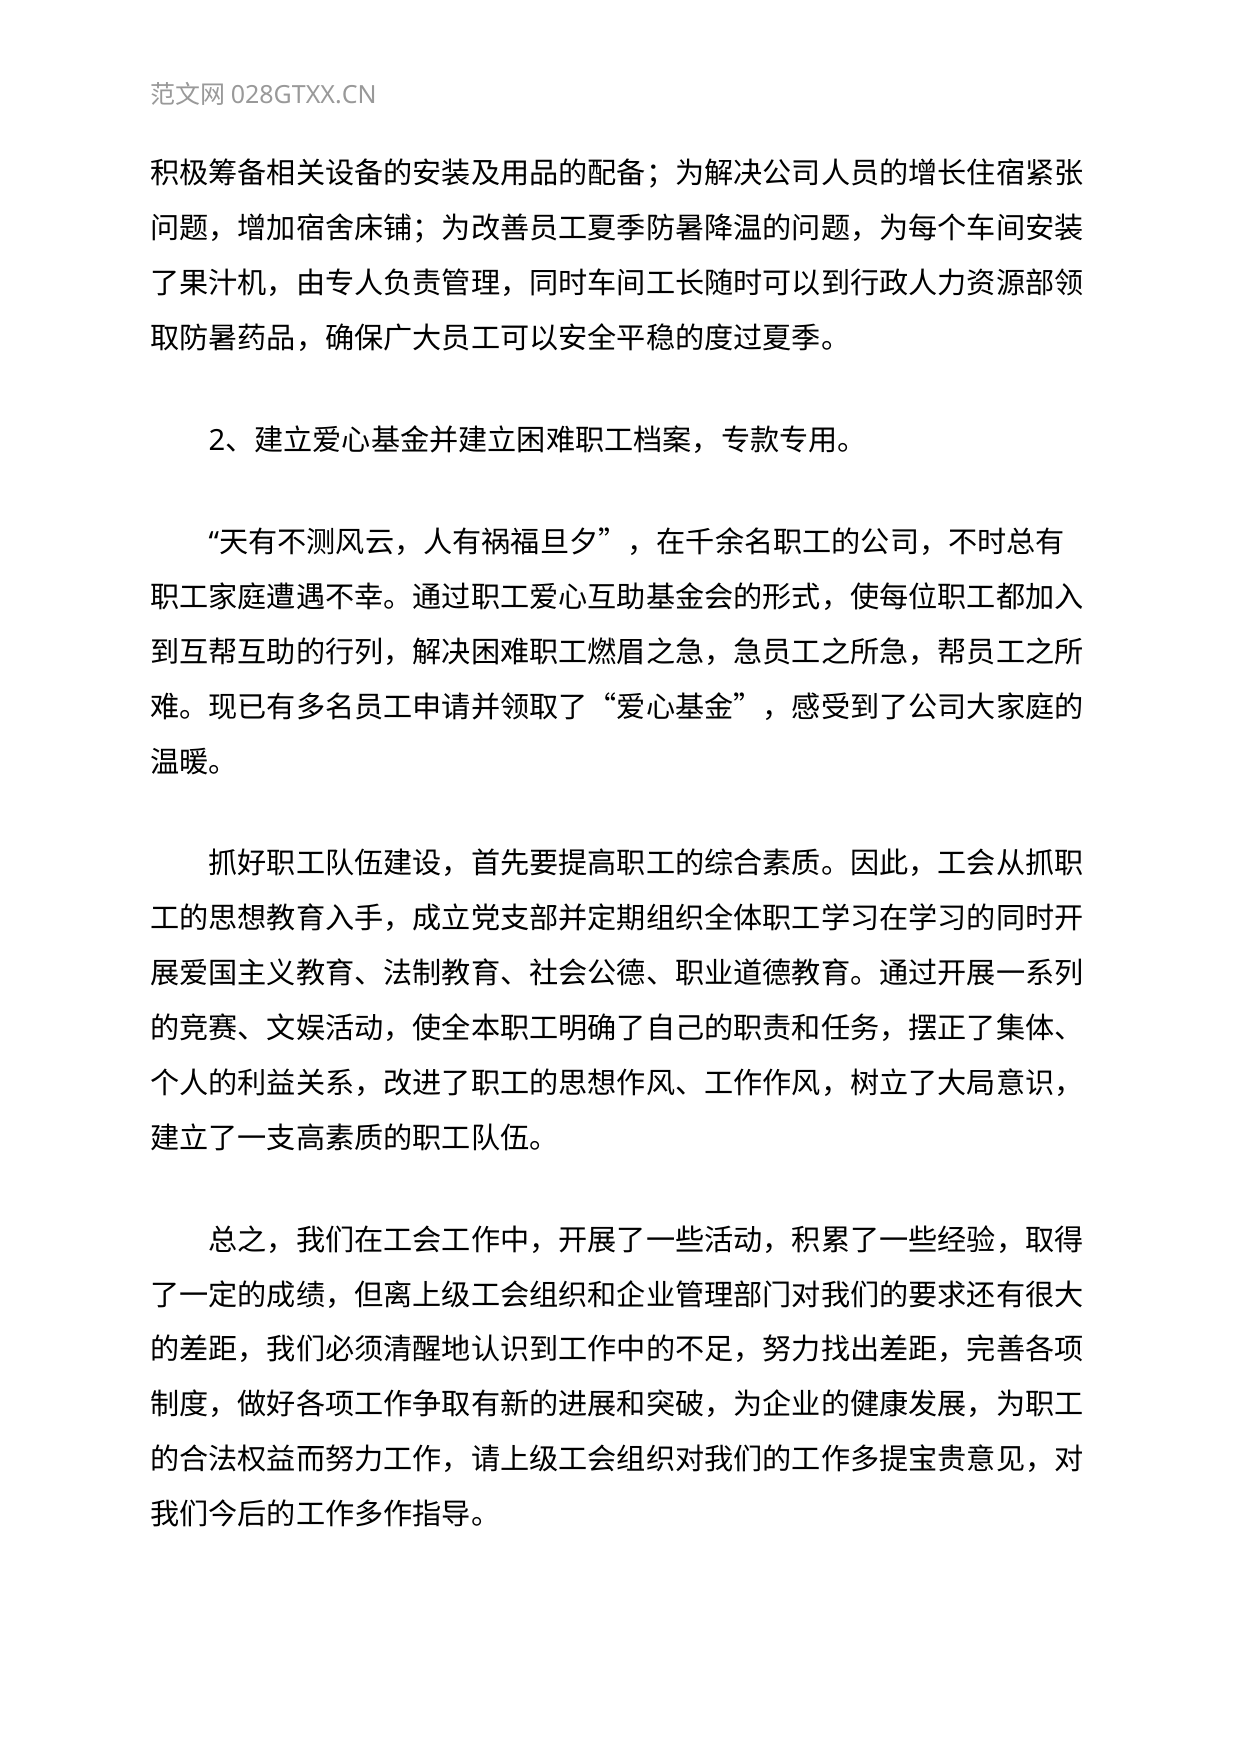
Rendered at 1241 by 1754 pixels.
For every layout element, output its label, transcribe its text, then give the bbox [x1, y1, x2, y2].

text 抓好职工队伍建设，首先要提高职工的综合素质。因此，工会从抓职工的思想教育入手，成立党支部并定期组织全体职工学习在学习的同时开展爱国主义教育、法制教育、社会公德、职业道德教育。通过开展一系列的竞赛、文娱活动，使全本职工明确了自己的职责和任务，摆正了集体、个人的利益关系，改进了职工的思想作风、工作作风，树立了大局意识，建立了一支高素质的职工队伍。 [150, 840, 1090, 1157]
text 总之，我们在工会工作中，开展了一些活动，积累了一些经验，取得了一定的成绩，但离上级工会组织和企业管理部门对我们的要求还有很大的差距，我们必须清醒地认识到工作中的不足，努力找出差距，完善各项制度，做好各项工作争取有新的进展和突破，为企业的健康发展，为职工的合法权益而努力工作，请上级工会组织对我们的工作多提宝贵意见，对我们今后的工作多作指导。 [150, 1216, 1090, 1533]
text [150, 150, 1090, 357]
text 2、建立爱心基金并建立困难职工档案，专款专用。 [150, 416, 1090, 459]
text “天有不测风云，人有祸福旦夕”，在千余名职工的公司，不时总有职工家庭遭遇不幸。通过职工爱心互助基金会的形式，使每位职工都加入到互帮互助的行列，解决困难职工燃眉之急，急员工之所急，帮员工之所难。现已有多名员工申请并领取了“爱心基金”，感受到了公司大家庭的温暖。 [150, 518, 1090, 780]
